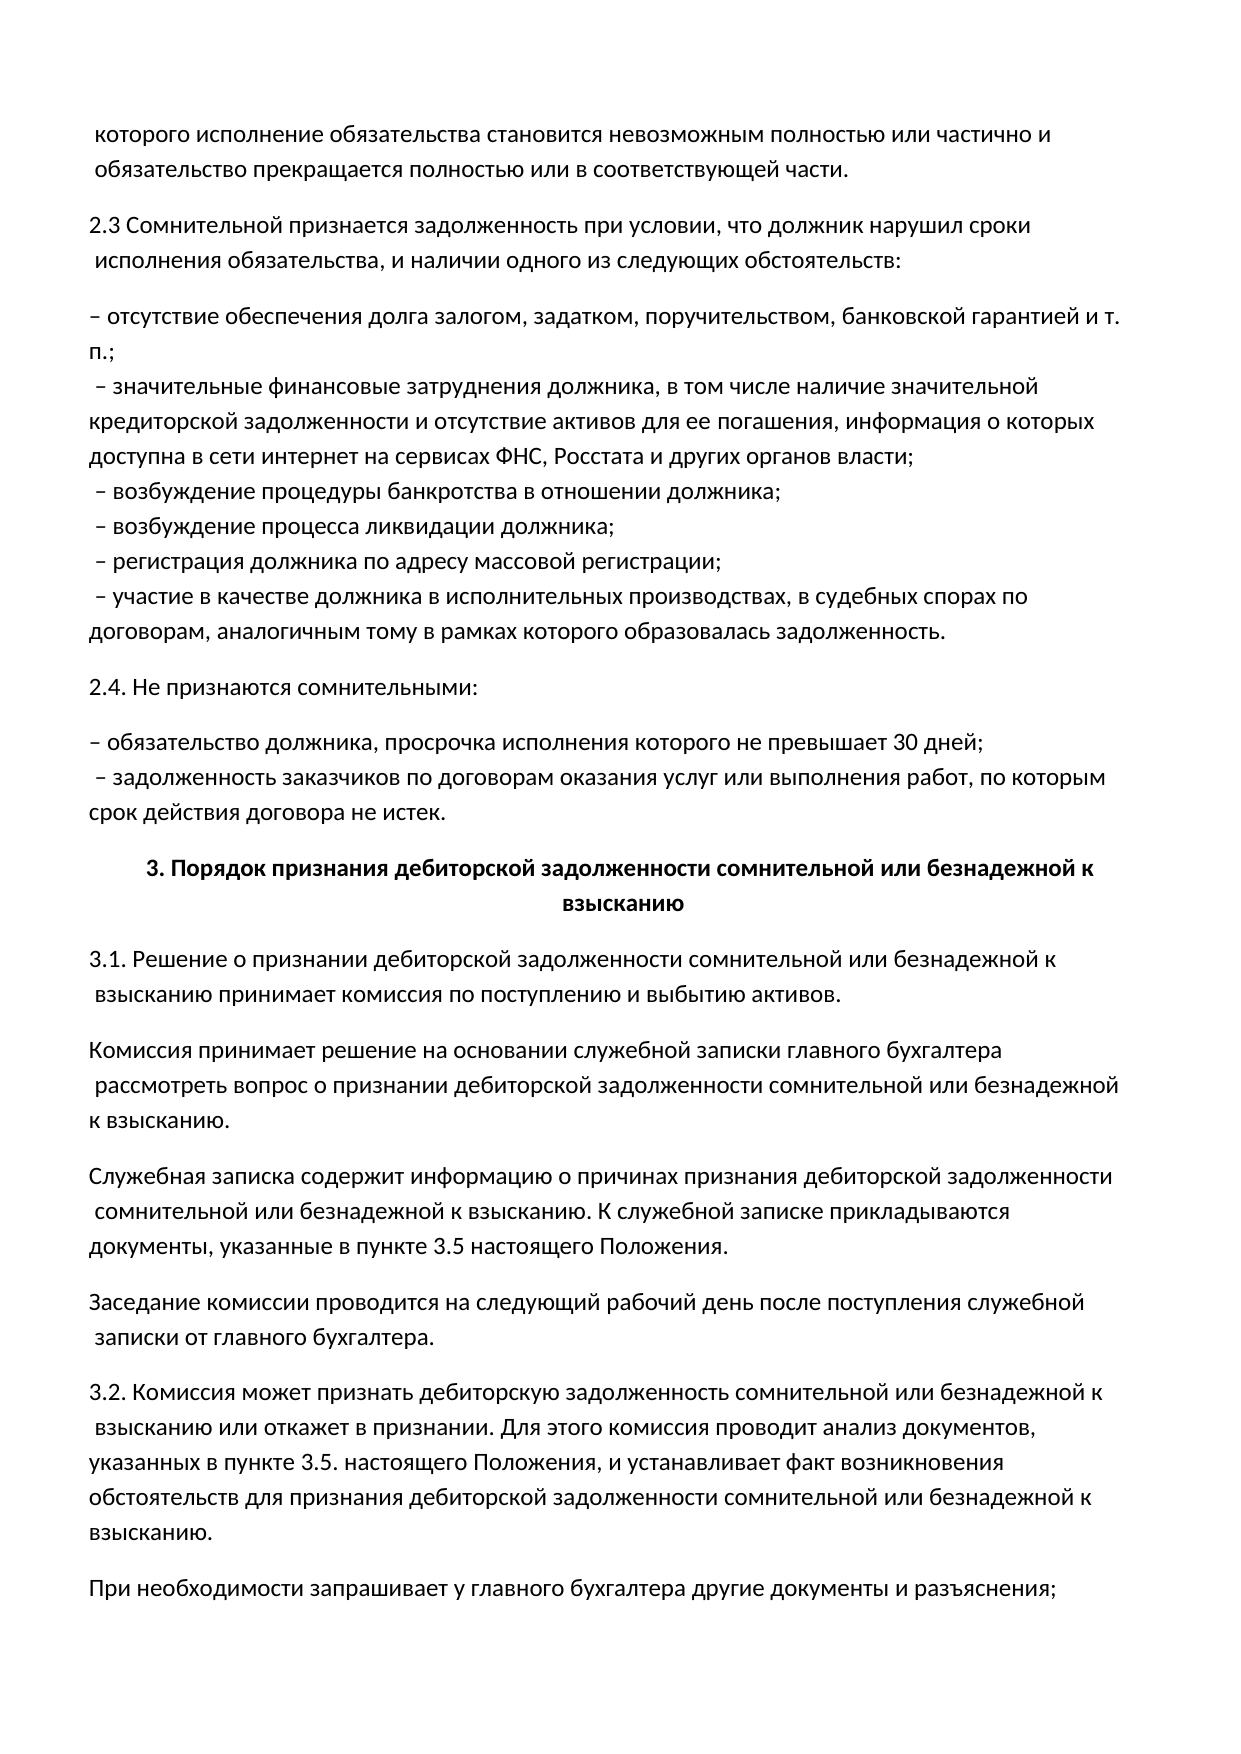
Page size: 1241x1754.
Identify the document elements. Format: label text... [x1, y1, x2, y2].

text 3. Порядок признания дебиторской задолженности сомнительной или безнадежной к взысканию [89, 852, 1152, 918]
text При необходимости запрашивает у главного бухгалтера другие документы и разъяснения; [89, 1572, 1152, 1603]
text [89, 118, 1152, 184]
text 2.3 Сомнительной признается задолженность при условии, что должник нарушил сроки исполнения обязательства, и наличии одного из следующих обстоятельств: [89, 209, 1152, 274]
text Комиссия принимает решение на основании служебной записки главного бухгалтера рассмотреть вопрос о признании дебиторской задолженности сомнительной или безнадежной к взысканию. [89, 1034, 1152, 1134]
text 3.1. Решение о признании дебиторской задолженности сомнительной или безнадежной к взысканию принимает комиссия по поступлению и выбытию активов. [89, 943, 1152, 1009]
text – обязательство должника, просрочка исполнения которого не превышает 30 дней; – задолженность заказчиков по договорам оказания услуг или выполнения работ, по которым срок действия договора не истек. [89, 726, 1152, 827]
text 3.2. Комиссия может признать дебиторскую задолженность сомнительной или безнадежной к взысканию или откажет в признании. Для этого комиссия проводит анализ документов, указанных в пункте 3.5. настоящего Положения, и устанавливает факт возникновения обстоятельств для признания дебиторской задолженности сомнительной или безнадежной к взысканию. [89, 1376, 1152, 1547]
text – отсутствие обеспечения долга залогом, задатком, поручительством, банковской гарантией и т. п.; – значительные финансовые затруднения должника, в том числе наличие значительной кредиторской задолженности и отсутствие активов для ее погашения, информация о которых доступна в сети интернет на сервисах ФНС, Росстата и других органов власти; – возбуждение процедуры банкротства в отношении должника; – возбуждение процесса ликвидации должника; – регистрация должника по адресу массовой регистрации; – участие в качестве должника в исполнительных производствах, в судебных спорах по договорам, аналогичным тому в рамках которого образовалась задолженность. [89, 300, 1152, 645]
text 2.4. Не признаются сомнительными: [89, 671, 1152, 701]
text Заседание комиссии проводится на следующий рабочий день после поступления служебной записки от главного бухгалтера. [89, 1286, 1152, 1351]
text Служебная записка содержит информацию о причинах признания дебиторской задолженности сомнительной или безнадежной к взысканию. К служебной записке прикладываются документы, указанные в пункте 3.5 настоящего Положения. [89, 1160, 1152, 1260]
